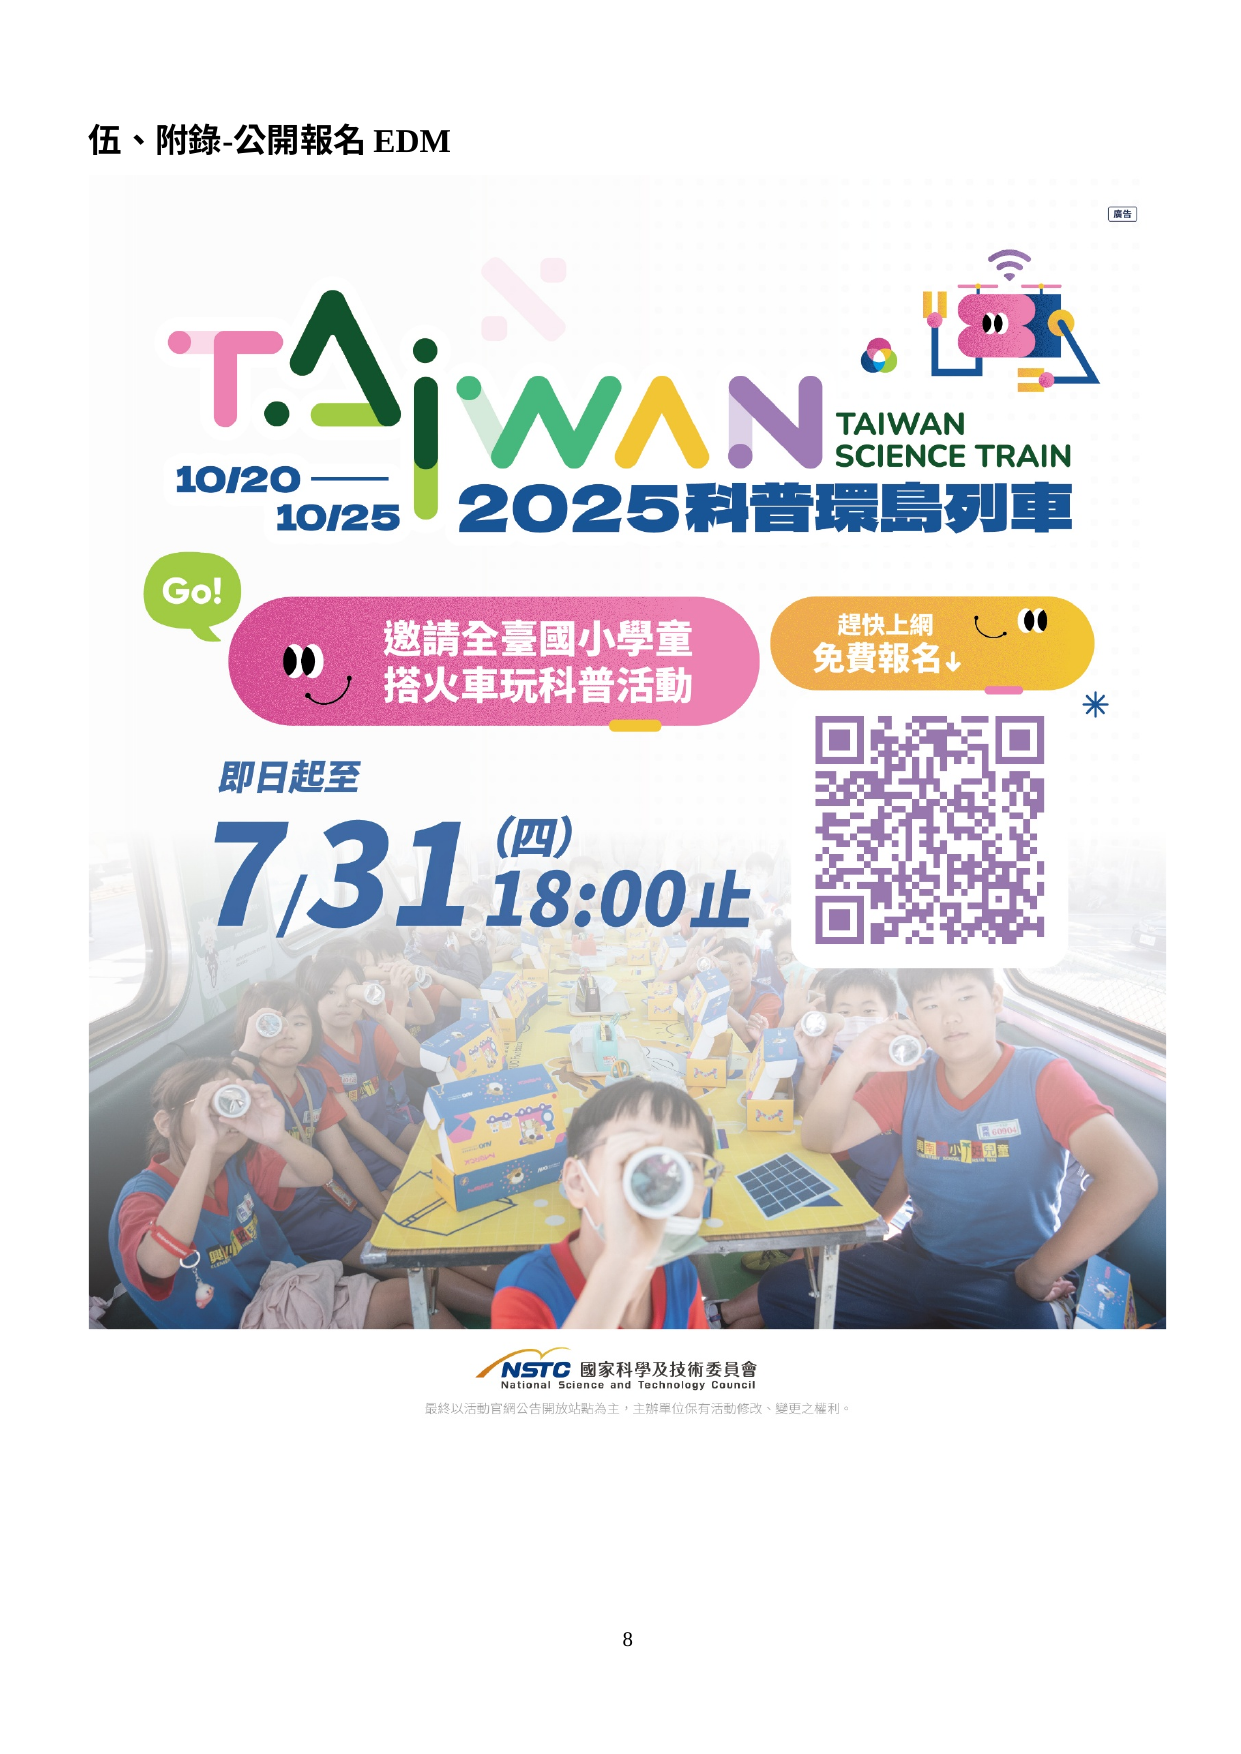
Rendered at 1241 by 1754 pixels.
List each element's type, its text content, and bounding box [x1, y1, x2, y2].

picture [88, 175, 1167, 1448]
text 伍、附錄-公開報名EDM [89, 100, 1167, 175]
